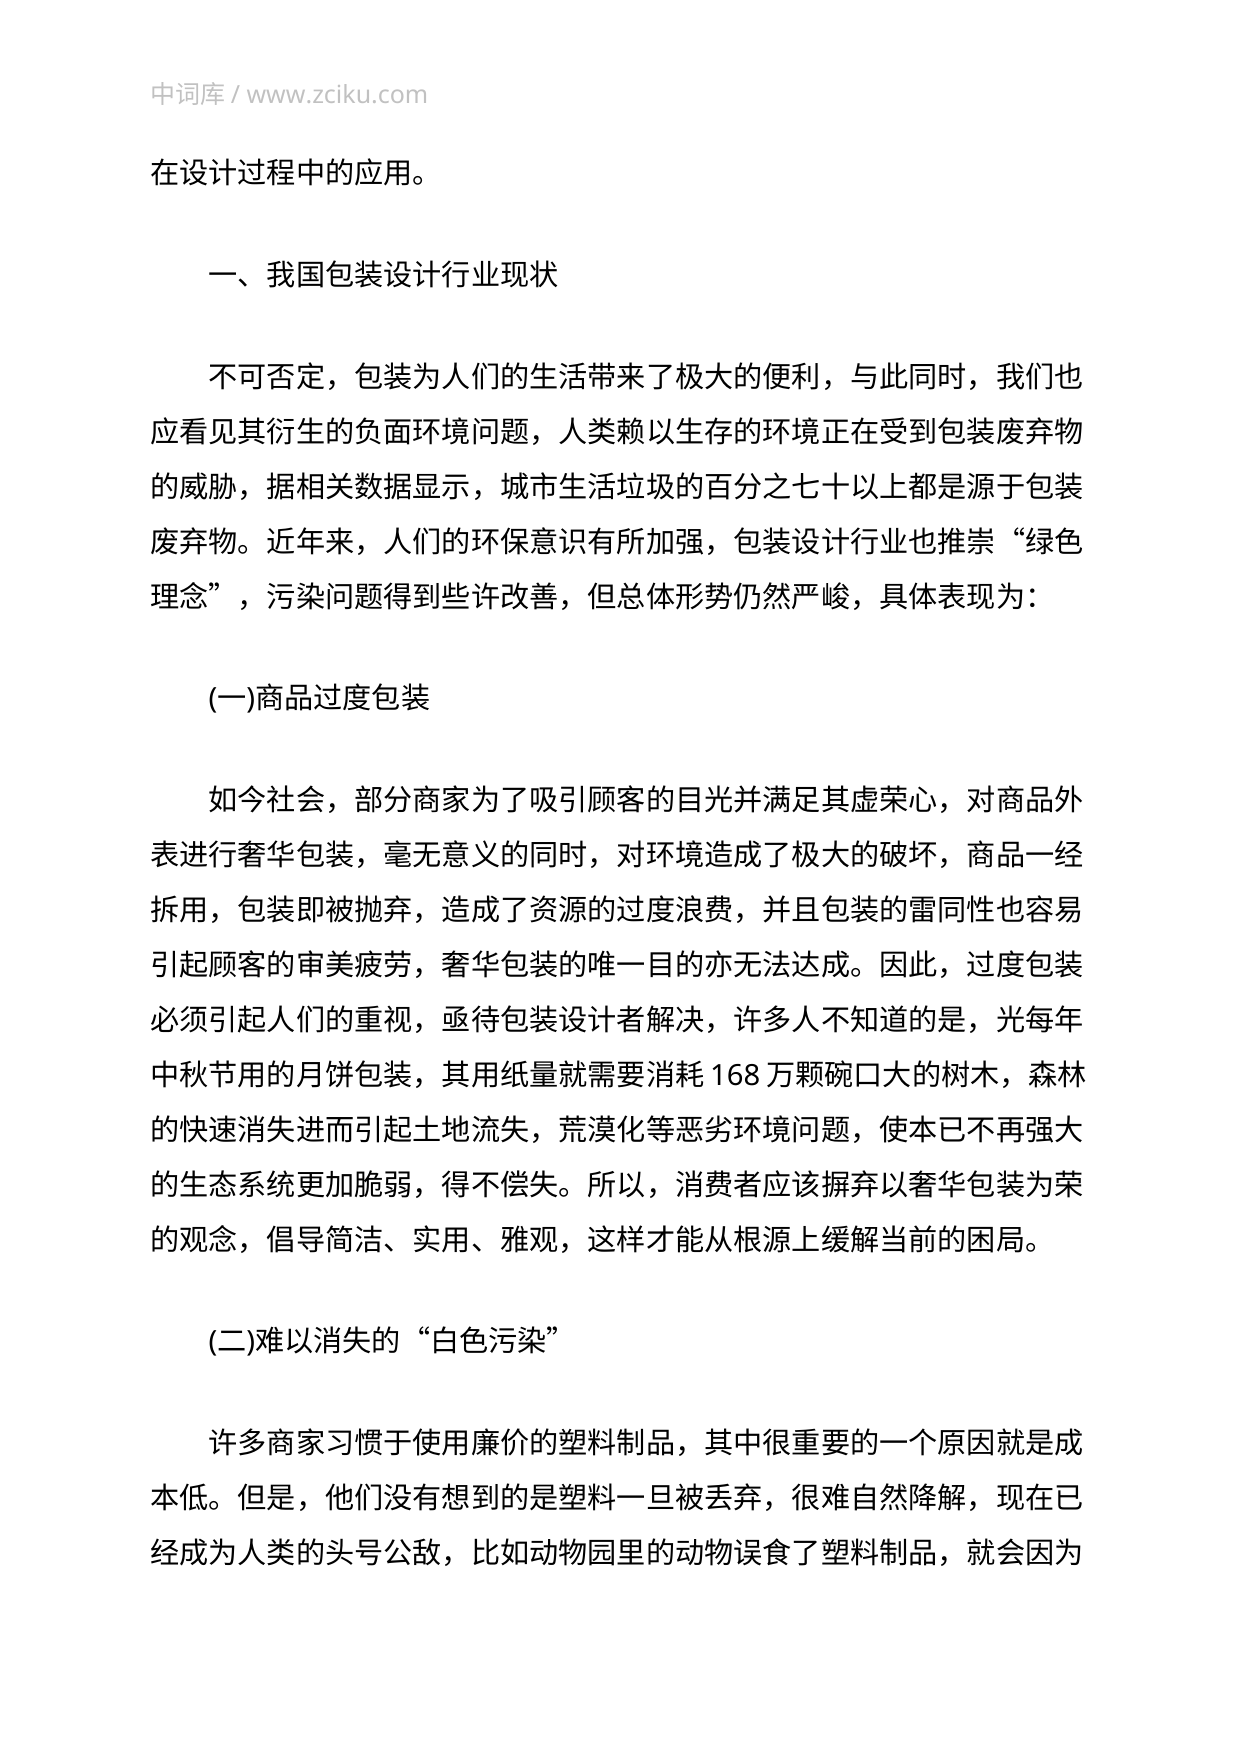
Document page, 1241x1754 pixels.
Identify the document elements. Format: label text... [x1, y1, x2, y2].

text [150, 150, 1090, 192]
text (二)难以消失的“白色污染” [150, 1318, 1090, 1360]
text (一)商品过度包装 [150, 675, 1090, 717]
text 不可否定，包装为人们的生活带来了极大的便利，与此同时，我们也应看见其衍生的负面环境问题，人类赖以生存的环境正在受到包装废弃物的威胁，据相关数据显示，城市生活垃圾的百分之七十以上都是源于包装废弃物。近年来，人们的环保意识有所加强，包装设计行业也推崇“绿色理念”，污染问题得到些许改善，但总体形势仍然严峻，具体表现为： [150, 353, 1090, 615]
text 如今社会，部分商家为了吸引顾客的目光并满足其虚荣心，对商品外表进行奢华包装，毫无意义的同时，对环境造成了极大的破坏，商品一经拆用，包装即被抛弃，造成了资源的过度浪费，并且包装的雷同性也容易引起顾客的审美疲劳，奢华包装的唯一目的亦无法达成。因此，过度包装必须引起人们的重视，亟待包装设计者解决，许多人不知道的是，光每年中秋节用的月饼包装，其用纸量就需要消耗168万颗碗口大的树木，森林的快速消失进而引起土地流失，荒漠化等恶劣环境问题，使本已不再强大的生态系统更加脆弱，得不偿失。所以，消费者应该摒弃以奢华包装为荣的观念，倡导简洁、实用、雅观，这样才能从根源上缓解当前的困局。 [150, 777, 1090, 1258]
text 一、我国包装设计行业现状 [150, 252, 1090, 294]
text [150, 1420, 1090, 1572]
